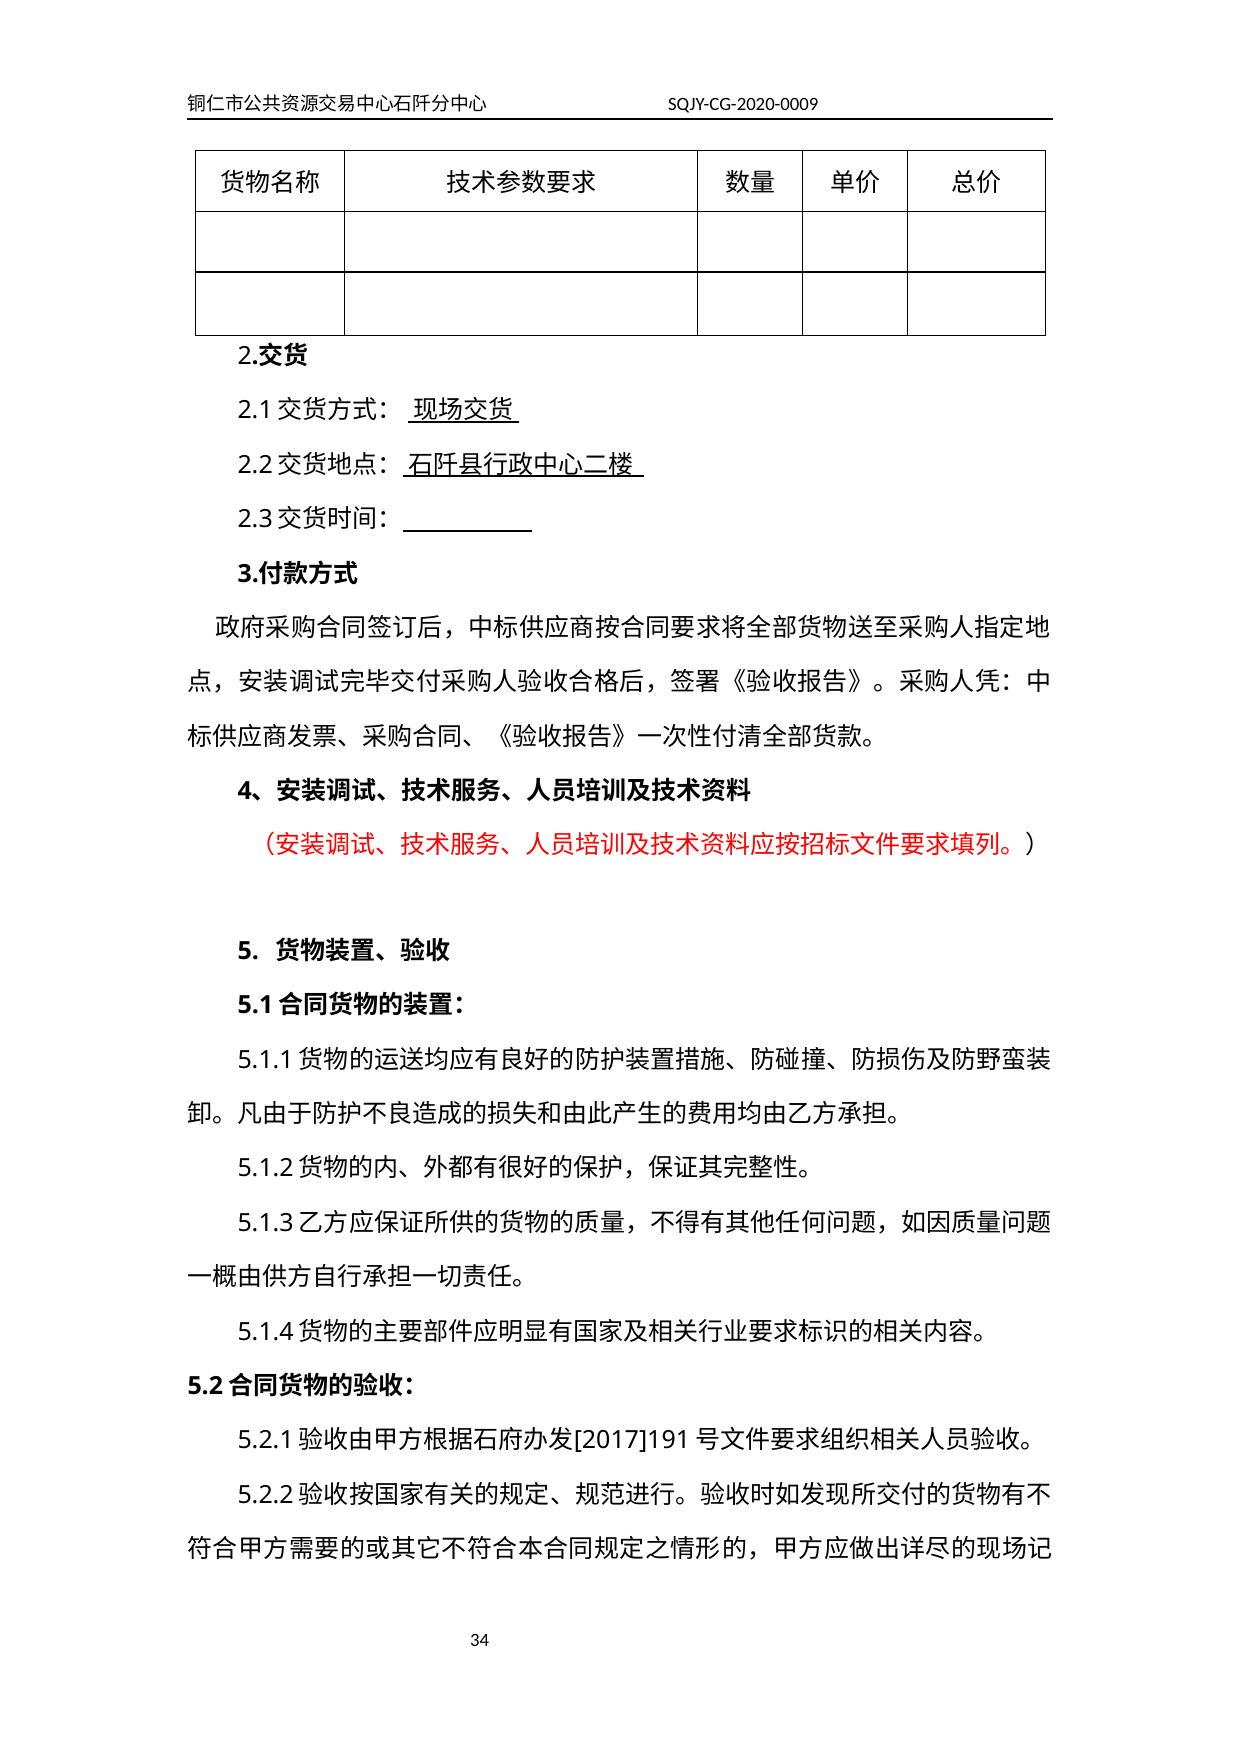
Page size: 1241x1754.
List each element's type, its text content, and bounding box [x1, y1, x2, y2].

list 5.1合同货物的装置： [187, 985, 1053, 1021]
table_cell [803, 273, 907, 334]
text 5.2.1验收由甲方根据石府办发[2017]191号文件要求组织相关人员验收。 [187, 1420, 1053, 1456]
text （安装调试、技术服务、人员培训及技术资料应按招标文件要求填列。） [187, 825, 1053, 861]
table_cell [345, 273, 697, 334]
table_header 总价 [908, 151, 1045, 211]
text 2.1交货方式： 现场交货 [187, 390, 1053, 426]
list 5.1.4货物的主要部件应明显有国家及相关行业要求标识的相关内容。 [187, 1311, 1053, 1347]
table_cell [196, 273, 344, 334]
text 2.2交货地点： 石阡县行政中心二楼 [187, 444, 1053, 481]
list 5.1.2货物的内、外都有很好的保护，保证其完整性。 [187, 1148, 1053, 1184]
list 5.2合同货物的验收： [187, 1365, 1053, 1402]
table_cell [803, 212, 907, 271]
text 4、安装调试、技术服务、人员培训及技术资料 [187, 771, 1053, 807]
table_header 单价 [803, 151, 907, 211]
table_header 数量 [698, 151, 802, 211]
table_cell [908, 212, 1045, 271]
text 3.付款方式 [187, 553, 1053, 589]
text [187, 1474, 1053, 1565]
table_header 货物名称 [196, 151, 344, 211]
text 2.3交货时间： [187, 499, 1053, 535]
table_cell [196, 212, 344, 271]
table_cell [698, 212, 802, 271]
list 5.1.3乙方应保证所供的货物的质量，不得有其他任何问题，如因质量问题一概由供方自行承担一切责任。 [187, 1202, 1053, 1293]
list 5.1.1货物的运送均应有良好的防护装置措施、防碰撞、防损伤及防野蛮装卸。凡由于防护不良造成的损失和由此产生的费用均由乙方承担。 [187, 1039, 1053, 1130]
text 2.交货 [187, 336, 1053, 372]
table_cell [908, 273, 1045, 334]
list 货物装置、验收 [187, 930, 1053, 967]
text 政府采购合同签订后，中标供应商按合同要求将全部货物送至采购人指定地点，安装调试完毕交付采购人验收合格后，签署《验收报告》。采购人凭：中标供应商发票、采购合同、《验收报告》一次性付清全部货款。 [187, 607, 1053, 752]
table_cell [345, 212, 697, 271]
table_header 技术参数要求 [345, 151, 697, 211]
table_cell [698, 273, 802, 334]
